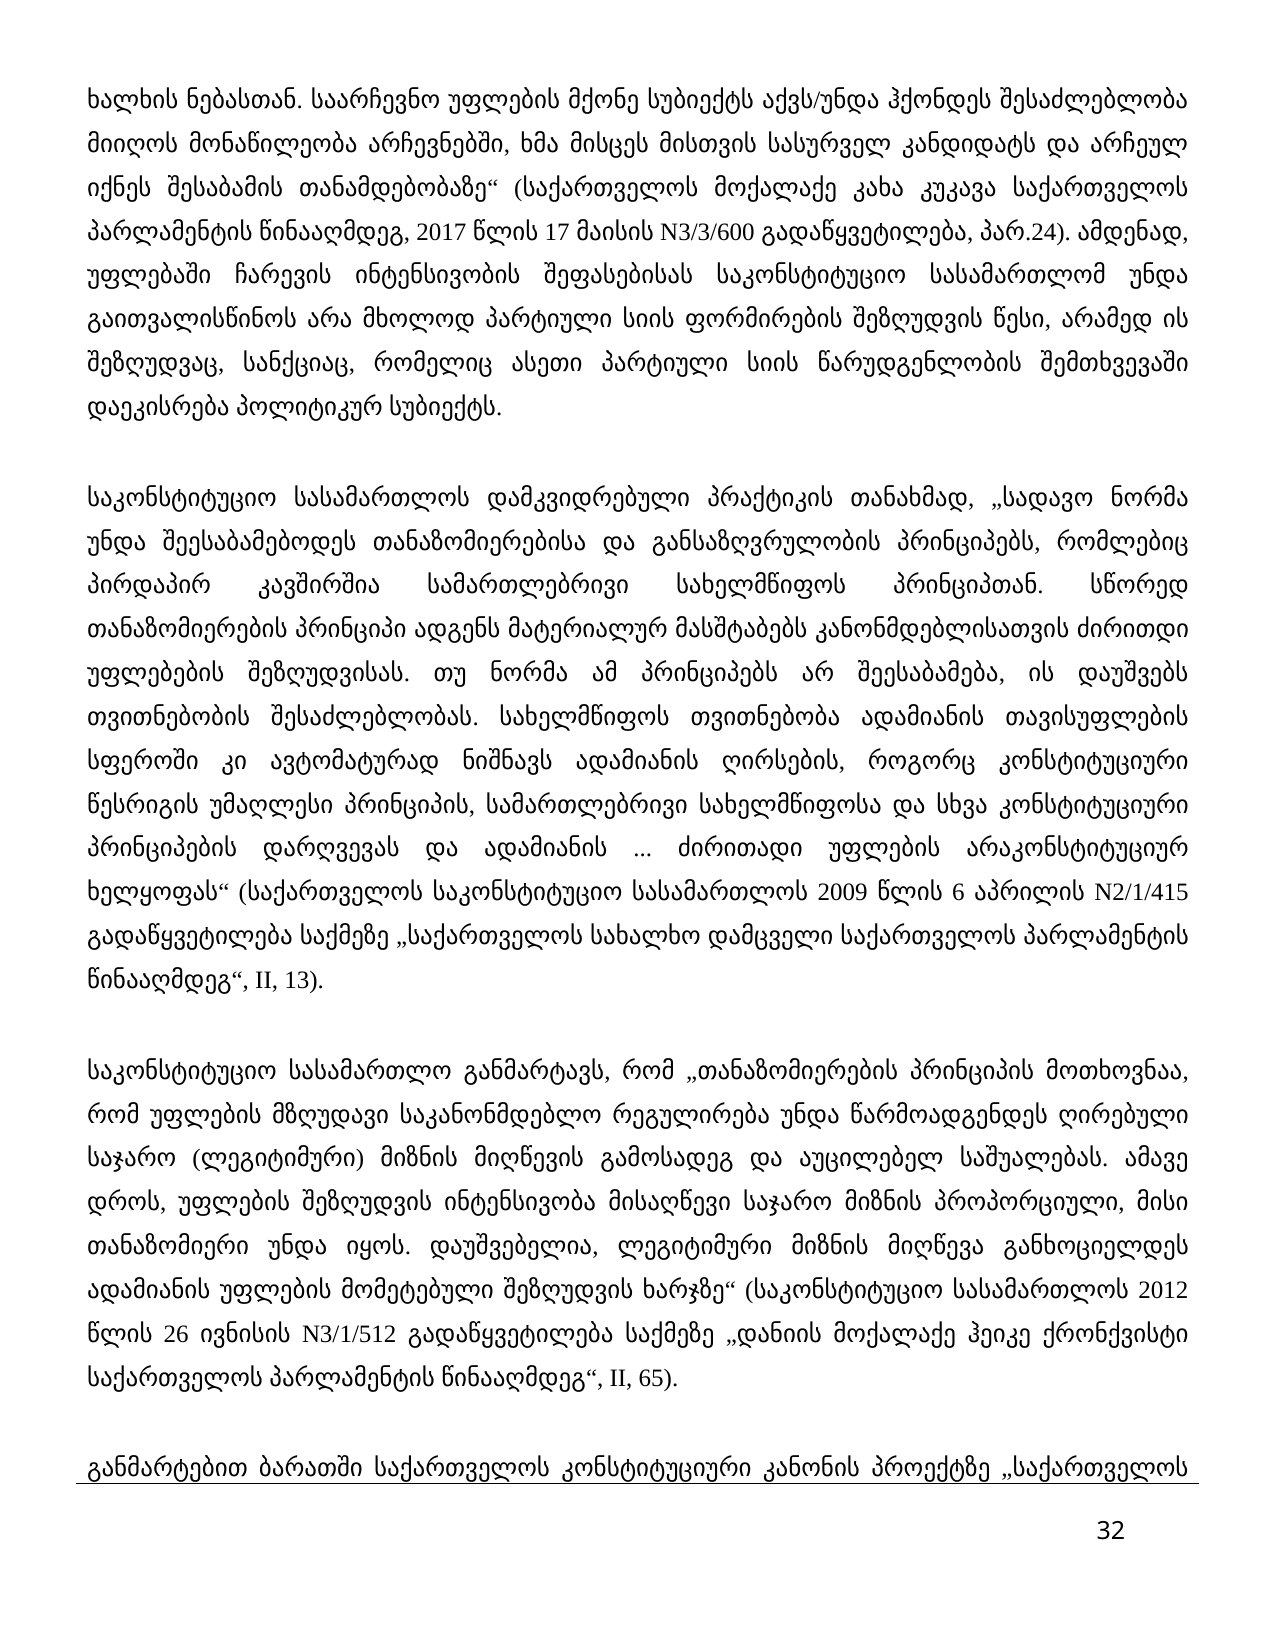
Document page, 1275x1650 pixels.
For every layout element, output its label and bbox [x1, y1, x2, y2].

table_header [76, 85, 1199, 1483]
